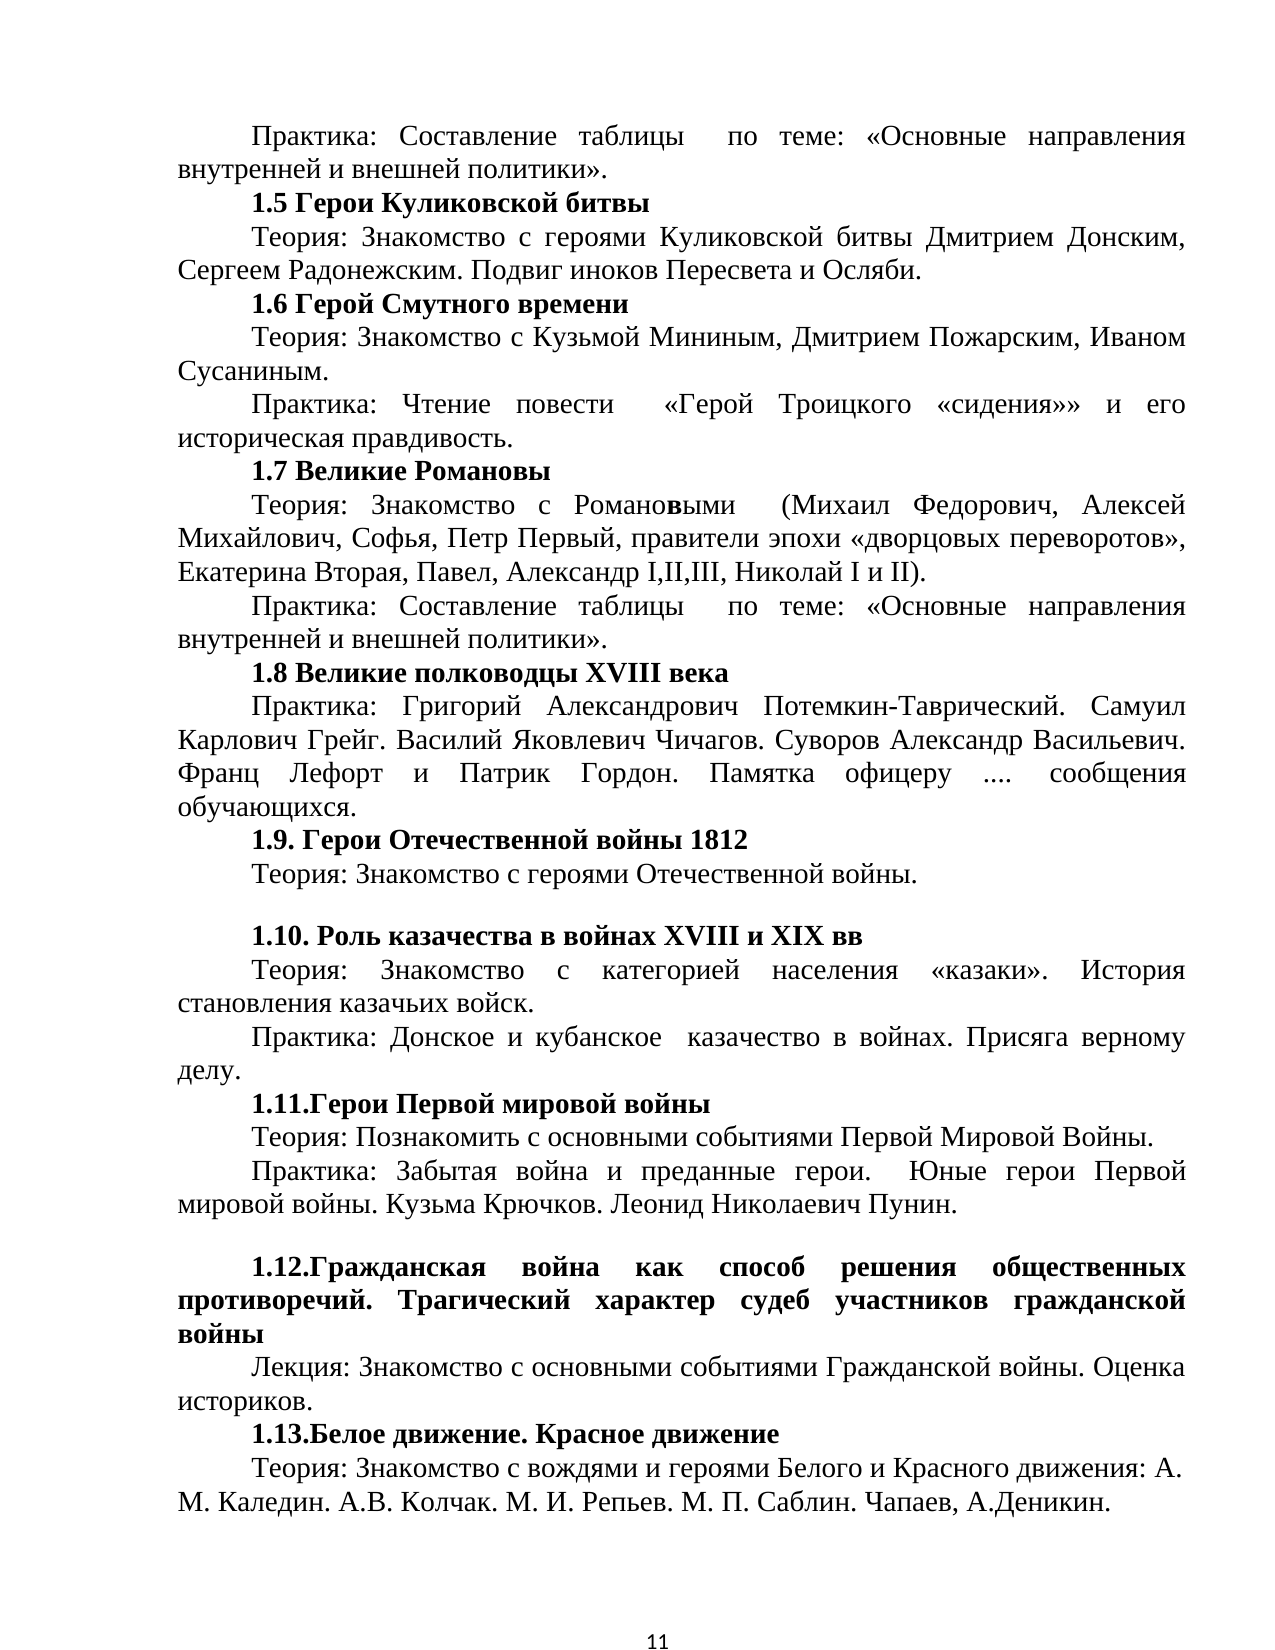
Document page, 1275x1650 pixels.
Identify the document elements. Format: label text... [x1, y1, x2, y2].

text 1.10. Роль казачества в войнах XVIII и XIX вв [251, 918, 1186, 952]
text Лекция: Знакомство с основными событиями Гражданской войны. Оценка историков. [177, 1349, 1186, 1417]
text Практика: Забытая война и преданные герои. Юные герои Первой мировой войны. Кузьма Крючков. Леонид Николаевич Пунин. [177, 1153, 1186, 1220]
text Практика: Григорий Александрович Потемкин-Таврический. Самуил Карлович Грейг. Василий Яковлевич Чичагов. Суворов Александр Васильевич. Франц Лефорт и Патрик Гордон. Памятка офицеру .... сообщения обучающихся. [177, 688, 1186, 822]
text Практика: Составление таблицы по теме: «Основные направления внутренней и внешней политики». [177, 588, 1186, 655]
text Теория: Знакомство с Кузьмой Мининым, Дмитрием Пожарским, Иваном Сусаниным. [177, 319, 1186, 386]
text 1.11.Герои Первой мировой войны [177, 1086, 1186, 1119]
text Практика: Донское и кубанское казачество в войнах. Присяга верному делу. [177, 1019, 1186, 1086]
text 1.9. Герои Отечественной войны 1812 [177, 822, 1186, 856]
text Практика: Составление таблицы по теме: «Основные направления внутренней и внешней политики». [177, 118, 1186, 185]
text 1.5 Герои Куликовской битвы [177, 185, 1186, 219]
text 1.8 Великие полководцы XVIII века [177, 655, 1186, 688]
text Теория: Познакомить с основными событиями Первой Мировой Войны. [177, 1119, 1186, 1153]
text Теория: Знакомство с Романовыми (Михаил Федорович, Алексей Михайлович, Софья, Петр Первый, правители эпохи «дворцовых переворотов», Екатерина Вторая, Павел, Александр I,II,III, Николай I и II). [177, 487, 1186, 588]
text Теория: Знакомство с категорией населения «казаки». История становления казачьих войск. [177, 952, 1186, 1019]
text Теория: Знакомство с героями Куликовской битвы Дмитрием Донским, Сергеем Радонежским. Подвиг иноков Пересвета и Осляби. [177, 219, 1186, 286]
text 1.7 Великие Романовы [177, 453, 1186, 487]
text Практика: Чтение повести «Герой Троицкого «сидения»» и его историческая правдивость. [177, 386, 1186, 453]
text 1.6 Герой Смутного времени [177, 286, 1186, 319]
text Теория: Знакомство с вождями и героями Белого и Красного движения: А. М. Каледин. А.В. Колчак. М. И. Репьев. М. П. Саблин. Чапаев, А.Деникин. [177, 1450, 1186, 1517]
text 1.12.Гражданская война как способ решения общественных противоречий. Трагический характер судеб участников гражданской войны [177, 1249, 1186, 1349]
text Теория: Знакомство с героями Отечественной войны. [177, 856, 1186, 889]
text 1.13.Белое движение. Красное движение [177, 1417, 1186, 1450]
